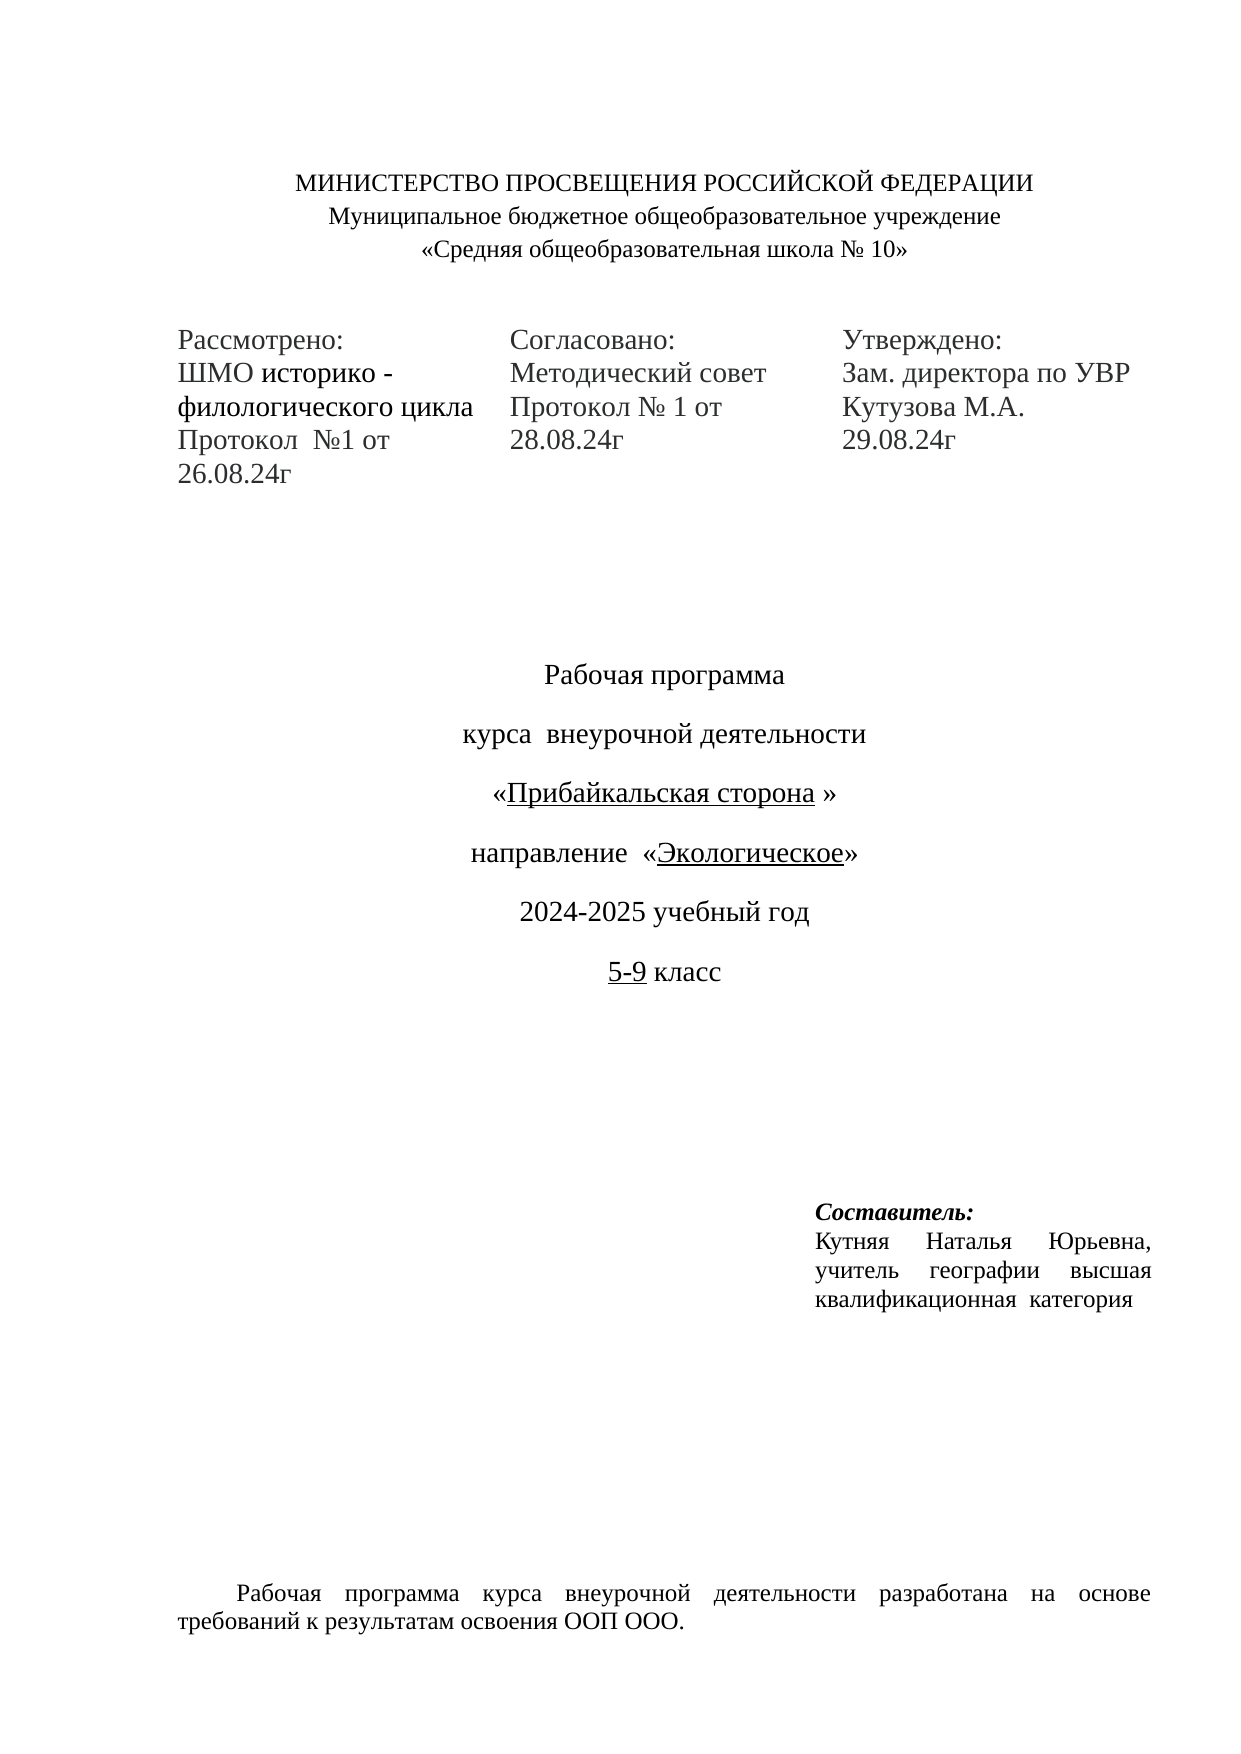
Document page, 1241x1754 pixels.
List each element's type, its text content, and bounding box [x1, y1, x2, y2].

text курса внеурочной деятельности [177, 716, 1152, 750]
table_header Согласовано: Методический совет Протокол № 1 от 28.08.24г [498, 322, 831, 518]
text Кутняя Наталья Юрьевна, учитель географии высшая квалификационная категория [815, 1226, 1152, 1312]
text 5-9 класс [177, 954, 1152, 987]
text Рабочая программа [177, 657, 1152, 690]
table_header Утверждено: Зам. директора по УВР Кутузова М.А. 29.08.24г [831, 322, 1163, 518]
text Рабочая программа курса внеурочной деятельности разработана на основе требований к результатам освоения ООП ООО. [177, 1578, 1152, 1635]
table_header Рассмотрено: ШМО историко - филологического цикла Протокол №1 от 26.08.24г [166, 322, 498, 518]
text МИНИСТЕРСТВО ПРОСВЕЩЕНИЯ РОССИЙСКОЙ ФЕДЕРАЦИИ Муниципальное бюджетное общеобразовательное учреждение «Средняя общеобразовательная школа № 10» [177, 168, 1152, 263]
text Составитель: [815, 1197, 1152, 1226]
text 2024-2025 учебный год [177, 894, 1152, 928]
text «Прибайкальская сторона » [177, 776, 1152, 809]
text направление «Экологическое» [177, 835, 1152, 868]
